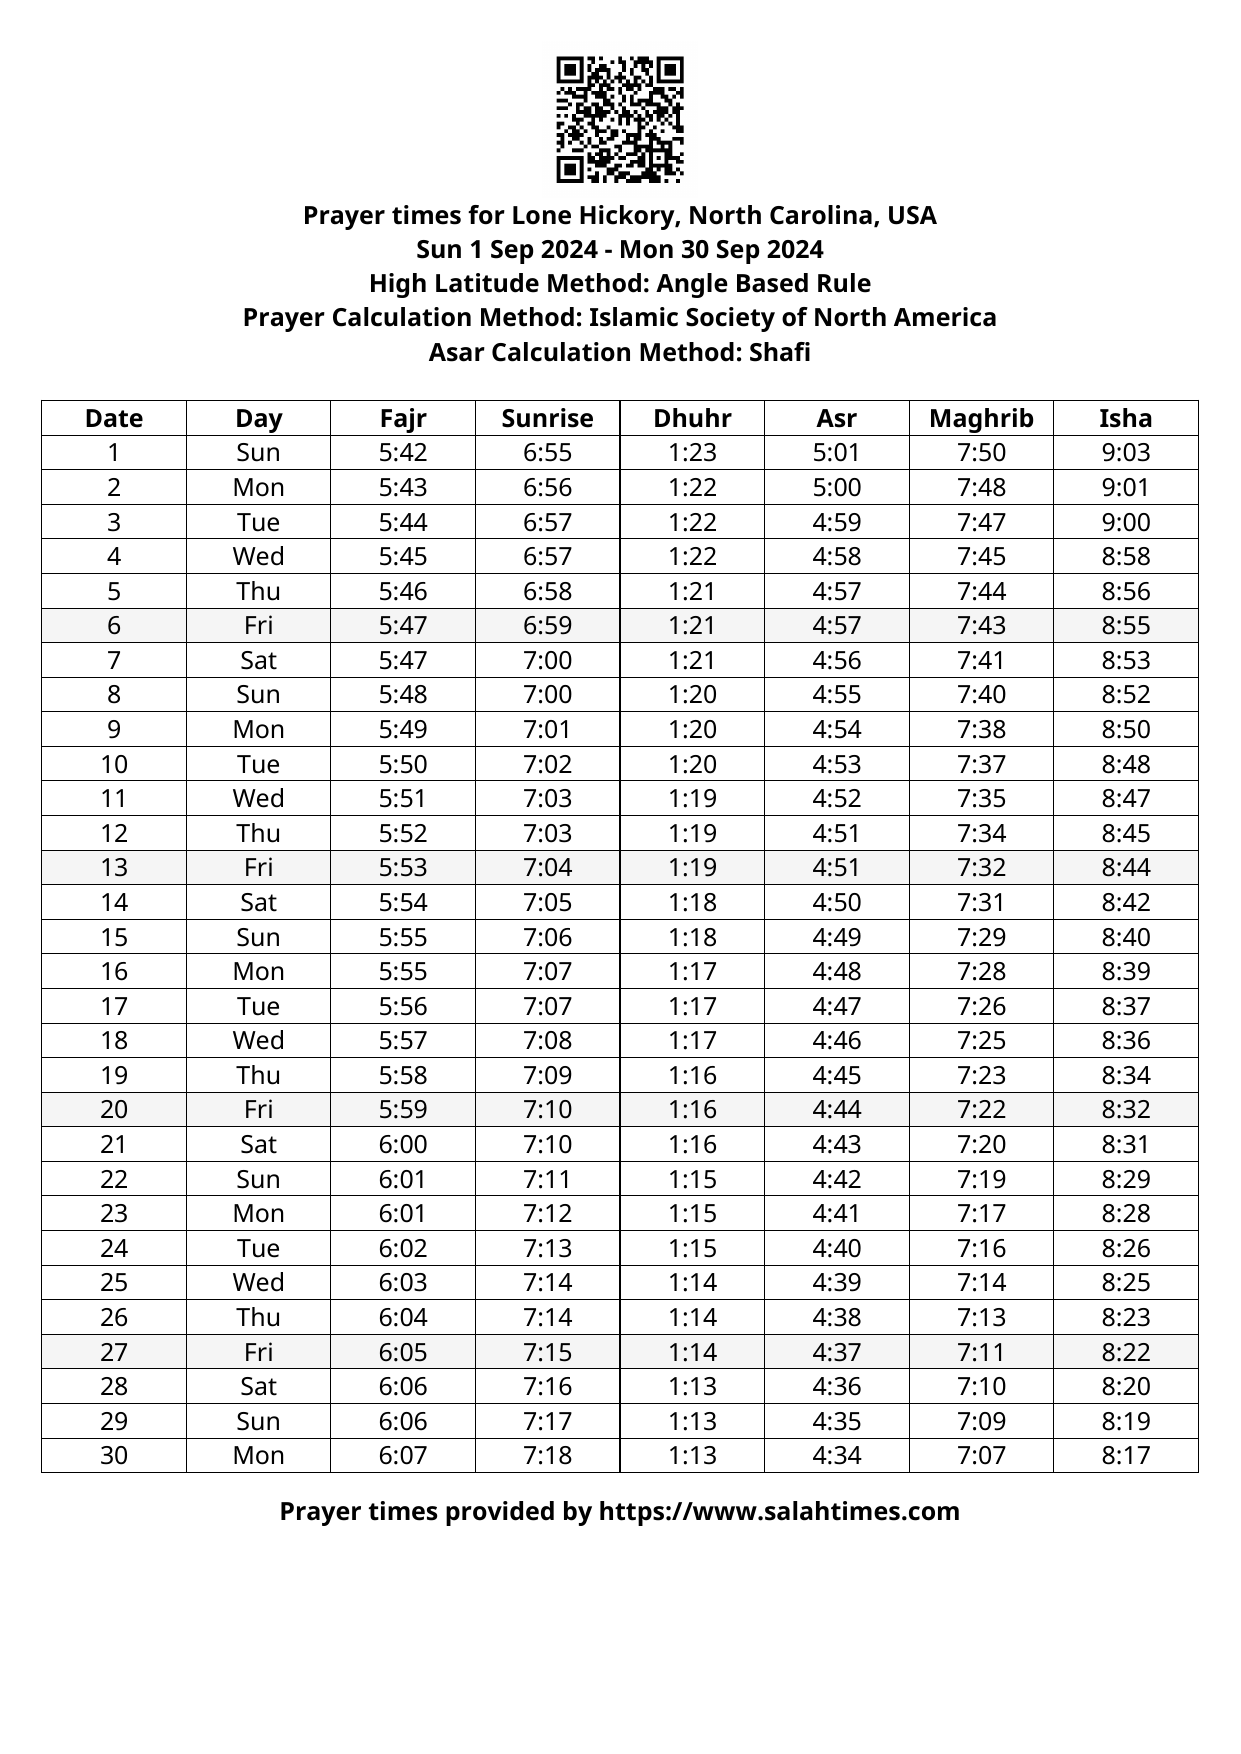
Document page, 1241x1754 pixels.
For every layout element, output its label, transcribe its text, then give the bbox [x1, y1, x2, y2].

table_cell 7 [42, 643, 186, 677]
table_cell 1:13 [621, 1439, 764, 1472]
table_cell 1:20 [621, 747, 764, 780]
table_cell 7:35 [910, 781, 1053, 815]
table_cell 4:58 [765, 539, 909, 573]
table_cell 5:48 [331, 678, 475, 711]
table_cell 5:58 [331, 1058, 475, 1092]
table_cell 7:05 [476, 885, 619, 919]
table_cell Mon [187, 1196, 330, 1230]
table_cell 8:23 [1054, 1300, 1198, 1334]
table_cell 20 [42, 1093, 186, 1126]
table_cell 6 [42, 609, 186, 642]
table_cell 21 [42, 1127, 186, 1161]
table_cell 7:14 [910, 1266, 1053, 1299]
table_cell 14 [42, 885, 186, 919]
table_cell 8:28 [1054, 1196, 1198, 1230]
table_cell 1:22 [621, 505, 764, 538]
table_cell 8:45 [1054, 816, 1198, 849]
table_cell Tue [187, 747, 330, 780]
text High Latitude Method: Angle Based Rule [42, 266, 1198, 300]
table_cell 6:05 [331, 1335, 475, 1368]
table_cell 7:31 [910, 885, 1053, 919]
table_cell 7:12 [476, 1196, 619, 1230]
table_cell 8:17 [1054, 1439, 1198, 1472]
table_cell Fri [187, 609, 330, 642]
table_cell 4:47 [765, 989, 909, 1022]
table_cell 6:55 [476, 436, 619, 469]
table_cell 1:19 [621, 816, 764, 849]
table_cell 8:32 [1054, 1093, 1198, 1126]
table_cell 7:14 [476, 1266, 619, 1299]
table_cell 7:34 [910, 816, 1053, 849]
table_cell 7:15 [476, 1335, 619, 1368]
table_cell 6:56 [476, 470, 619, 504]
table_cell Sun [187, 1404, 330, 1437]
table_cell Sat [187, 885, 330, 919]
table_cell 7:11 [910, 1335, 1053, 1368]
table_cell 7:22 [910, 1093, 1053, 1126]
table_cell 18 [42, 1024, 186, 1057]
table_cell 12 [42, 816, 186, 849]
table_cell 8:36 [1054, 1024, 1198, 1057]
table_cell 1:15 [621, 1162, 764, 1195]
table_cell 8:44 [1054, 851, 1198, 884]
table_cell 4:43 [765, 1127, 909, 1161]
table_cell 7:03 [476, 781, 619, 815]
table_cell 7:04 [476, 851, 619, 884]
table_cell 7:09 [910, 1404, 1053, 1437]
table_cell 5 [42, 574, 186, 607]
table_cell 6:06 [331, 1404, 475, 1437]
table_cell 25 [42, 1266, 186, 1299]
table_cell 1:17 [621, 1024, 764, 1057]
table_cell 7:07 [476, 989, 619, 1022]
table_cell 3 [42, 505, 186, 538]
table_header Date [42, 401, 186, 434]
table_cell 5:50 [331, 747, 475, 780]
table_cell 7:50 [910, 436, 1053, 469]
table_cell 7:02 [476, 747, 619, 780]
table_cell 8:48 [1054, 747, 1198, 780]
table_cell Tue [187, 505, 330, 538]
table_header Sunrise [476, 401, 619, 434]
table_cell 6:02 [331, 1231, 475, 1264]
table_cell Sun [187, 920, 330, 953]
table_cell 4:41 [765, 1196, 909, 1230]
table_cell 4:44 [765, 1093, 909, 1126]
table_cell 7:08 [476, 1024, 619, 1057]
table_cell 4:39 [765, 1266, 909, 1299]
table_cell 7:37 [910, 747, 1053, 780]
table_cell 7:13 [910, 1300, 1053, 1334]
table_cell 5:42 [331, 436, 475, 469]
table_cell Thu [187, 1300, 330, 1334]
table_header Dhuhr [621, 401, 764, 434]
table_cell 8:56 [1054, 574, 1198, 607]
table_cell 7:01 [476, 712, 619, 746]
table_cell 7:32 [910, 851, 1053, 884]
table_cell 23 [42, 1196, 186, 1230]
table_cell 9:03 [1054, 436, 1198, 469]
table_cell 1:13 [621, 1404, 764, 1437]
table_cell 8:34 [1054, 1058, 1198, 1092]
table_cell 9:01 [1054, 470, 1198, 504]
table_cell 7:18 [476, 1439, 619, 1472]
table_cell Sun [187, 1162, 330, 1195]
table_cell 1:20 [621, 678, 764, 711]
table_cell 8:55 [1054, 609, 1198, 642]
table_cell 5:45 [331, 539, 475, 573]
table_cell 2 [42, 470, 186, 504]
table_cell 7:17 [476, 1404, 619, 1437]
table_cell 4:53 [765, 747, 909, 780]
table_cell 7:09 [476, 1058, 619, 1092]
table_cell 4:52 [765, 781, 909, 815]
table_cell Wed [187, 1024, 330, 1057]
table_cell 1:21 [621, 574, 764, 607]
table_cell 1:21 [621, 643, 764, 677]
table_cell 6:06 [331, 1369, 475, 1403]
table_cell Sun [187, 436, 330, 469]
table_cell 16 [42, 954, 186, 988]
table_cell Mon [187, 1439, 330, 1472]
table_cell Wed [187, 1266, 330, 1299]
table_cell 1:22 [621, 539, 764, 573]
table_cell 4:51 [765, 851, 909, 884]
table_cell 7:00 [476, 678, 619, 711]
table_cell 8:42 [1054, 885, 1198, 919]
table_cell 1:17 [621, 989, 764, 1022]
table_cell 1:14 [621, 1300, 764, 1334]
table_cell 1:18 [621, 885, 764, 919]
table_cell 7:16 [910, 1231, 1053, 1264]
text Prayer times provided by https://www.salahtimes.com [42, 1494, 1198, 1528]
table_cell 8:50 [1054, 712, 1198, 746]
table_cell 4:45 [765, 1058, 909, 1092]
table_cell 4:37 [765, 1335, 909, 1368]
table_cell 5:46 [331, 574, 475, 607]
table_cell 1 [42, 436, 186, 469]
table_cell 1:16 [621, 1058, 764, 1092]
table_cell 7:14 [476, 1300, 619, 1334]
table_cell Mon [187, 954, 330, 988]
table_cell 5:51 [331, 781, 475, 815]
table_cell 1:17 [621, 954, 764, 988]
table_cell 7:47 [910, 505, 1053, 538]
table_cell 6:59 [476, 609, 619, 642]
table_cell 27 [42, 1335, 186, 1368]
table_cell 1:16 [621, 1093, 764, 1126]
table_cell 4:38 [765, 1300, 909, 1334]
table_cell 8:20 [1054, 1369, 1198, 1403]
table_header Fajr [331, 401, 475, 434]
table_cell 7:19 [910, 1162, 1053, 1195]
table_cell 28 [42, 1369, 186, 1403]
table_cell 1:15 [621, 1231, 764, 1264]
table_cell 6:58 [476, 574, 619, 607]
table_cell Mon [187, 712, 330, 746]
table_cell 4:51 [765, 816, 909, 849]
table_cell Fri [187, 1335, 330, 1368]
table_cell 19 [42, 1058, 186, 1092]
table_cell 5:56 [331, 989, 475, 1022]
table_cell 5:59 [331, 1093, 475, 1126]
table_cell 7:44 [910, 574, 1053, 607]
table_cell 4:36 [765, 1369, 909, 1403]
table_cell 4:34 [765, 1439, 909, 1472]
table_cell 8:25 [1054, 1266, 1198, 1299]
table_cell 4:40 [765, 1231, 909, 1264]
table_cell 10 [42, 747, 186, 780]
table_cell 5:49 [331, 712, 475, 746]
table_cell 11 [42, 781, 186, 815]
table_cell 7:13 [476, 1231, 619, 1264]
table_cell 6:01 [331, 1162, 475, 1195]
table_cell 1:13 [621, 1369, 764, 1403]
table_cell 1:23 [621, 436, 764, 469]
table_cell 7:45 [910, 539, 1053, 573]
table_cell 1:15 [621, 1196, 764, 1230]
table_cell 6:57 [476, 505, 619, 538]
table_cell 4:57 [765, 574, 909, 607]
table_cell 7:23 [910, 1058, 1053, 1092]
table_cell Wed [187, 781, 330, 815]
table_cell 7:38 [910, 712, 1053, 746]
table_cell 8:47 [1054, 781, 1198, 815]
table_cell 5:44 [331, 505, 475, 538]
table_cell 4:57 [765, 609, 909, 642]
table_cell 5:53 [331, 851, 475, 884]
table_cell 8:40 [1054, 920, 1198, 953]
table_cell 4:49 [765, 920, 909, 953]
table_cell 29 [42, 1404, 186, 1437]
table_cell 15 [42, 920, 186, 953]
table_cell 7:16 [476, 1369, 619, 1403]
table_cell 6:03 [331, 1266, 475, 1299]
table_cell 7:41 [910, 643, 1053, 677]
table_cell 7:48 [910, 470, 1053, 504]
table_cell 7:07 [910, 1439, 1053, 1472]
table_cell 22 [42, 1162, 186, 1195]
table_cell 5:47 [331, 609, 475, 642]
table_cell Thu [187, 816, 330, 849]
table_cell 6:00 [331, 1127, 475, 1161]
table_cell 7:07 [476, 954, 619, 988]
table_cell 7:40 [910, 678, 1053, 711]
table_cell 5:00 [765, 470, 909, 504]
table_cell Thu [187, 574, 330, 607]
text Prayer times for Lone Hickory, North Carolina, USA [42, 198, 1198, 232]
table_cell 5:55 [331, 954, 475, 988]
picture [542, 41, 699, 198]
table_cell 8:39 [1054, 954, 1198, 988]
table_cell 6:57 [476, 539, 619, 573]
text Sun 1 Sep 2024 - Mon 30 Sep 2024 [42, 232, 1198, 266]
table_cell 4:55 [765, 678, 909, 711]
table_cell 8 [42, 678, 186, 711]
table_cell Thu [187, 1058, 330, 1092]
table_cell Mon [187, 470, 330, 504]
table_cell 8:29 [1054, 1162, 1198, 1195]
table_cell 1:19 [621, 781, 764, 815]
table_cell Sat [187, 643, 330, 677]
table_cell 6:01 [331, 1196, 475, 1230]
table_cell 9:00 [1054, 505, 1198, 538]
text Prayer Calculation Method: Islamic Society of North America [42, 300, 1198, 334]
table_cell 4:56 [765, 643, 909, 677]
table_cell 4:35 [765, 1404, 909, 1437]
table_cell Tue [187, 1231, 330, 1264]
table_cell 7:10 [476, 1093, 619, 1126]
table_cell 5:43 [331, 470, 475, 504]
table_cell Fri [187, 851, 330, 884]
table_cell 5:01 [765, 436, 909, 469]
table_cell 7:03 [476, 816, 619, 849]
table_cell Sun [187, 678, 330, 711]
table_cell Fri [187, 1093, 330, 1126]
table_cell 7:28 [910, 954, 1053, 988]
table_cell 4:59 [765, 505, 909, 538]
table_cell 6:07 [331, 1439, 475, 1472]
table_cell 30 [42, 1439, 186, 1472]
table_cell 7:20 [910, 1127, 1053, 1161]
table_cell 8:31 [1054, 1127, 1198, 1161]
table_cell 9 [42, 712, 186, 746]
table_cell 13 [42, 851, 186, 884]
table_cell 8:37 [1054, 989, 1198, 1022]
table_cell 7:10 [476, 1127, 619, 1161]
table_header Maghrib [910, 401, 1053, 434]
table_cell 8:52 [1054, 678, 1198, 711]
table_cell 5:55 [331, 920, 475, 953]
table_cell 7:00 [476, 643, 619, 677]
table_cell Tue [187, 989, 330, 1022]
table_cell 1:16 [621, 1127, 764, 1161]
table_cell 8:22 [1054, 1335, 1198, 1368]
table_cell 6:04 [331, 1300, 475, 1334]
table_header Asr [765, 401, 909, 434]
table_cell 17 [42, 989, 186, 1022]
table_cell 1:18 [621, 920, 764, 953]
table_cell 5:57 [331, 1024, 475, 1057]
table_cell 7:17 [910, 1196, 1053, 1230]
table_cell 4:42 [765, 1162, 909, 1195]
table_cell 1:14 [621, 1335, 764, 1368]
table_cell 7:11 [476, 1162, 619, 1195]
table_cell 7:10 [910, 1369, 1053, 1403]
table_cell 1:20 [621, 712, 764, 746]
table_cell 5:47 [331, 643, 475, 677]
table_cell 24 [42, 1231, 186, 1264]
table_cell 7:43 [910, 609, 1053, 642]
table_cell 5:54 [331, 885, 475, 919]
table_cell Sat [187, 1127, 330, 1161]
table_cell 4:46 [765, 1024, 909, 1057]
table_cell 26 [42, 1300, 186, 1334]
table_cell 1:22 [621, 470, 764, 504]
table_cell 8:19 [1054, 1404, 1198, 1437]
table_cell 8:26 [1054, 1231, 1198, 1264]
table_header Isha [1054, 401, 1198, 434]
table_cell 1:14 [621, 1266, 764, 1299]
table_cell 5:52 [331, 816, 475, 849]
table_cell 4:54 [765, 712, 909, 746]
text Asar Calculation Method: Shafi [42, 334, 1198, 368]
table_cell Wed [187, 539, 330, 573]
table_cell 4:50 [765, 885, 909, 919]
table_cell 7:06 [476, 920, 619, 953]
table_cell 7:26 [910, 989, 1053, 1022]
table_cell 4 [42, 539, 186, 573]
table_cell 8:53 [1054, 643, 1198, 677]
table_cell 1:19 [621, 851, 764, 884]
table_cell 1:21 [621, 609, 764, 642]
table_cell 7:29 [910, 920, 1053, 953]
table_cell 4:48 [765, 954, 909, 988]
table_cell 7:25 [910, 1024, 1053, 1057]
table_header Day [187, 401, 330, 434]
table_cell 8:58 [1054, 539, 1198, 573]
table_cell Sat [187, 1369, 330, 1403]
